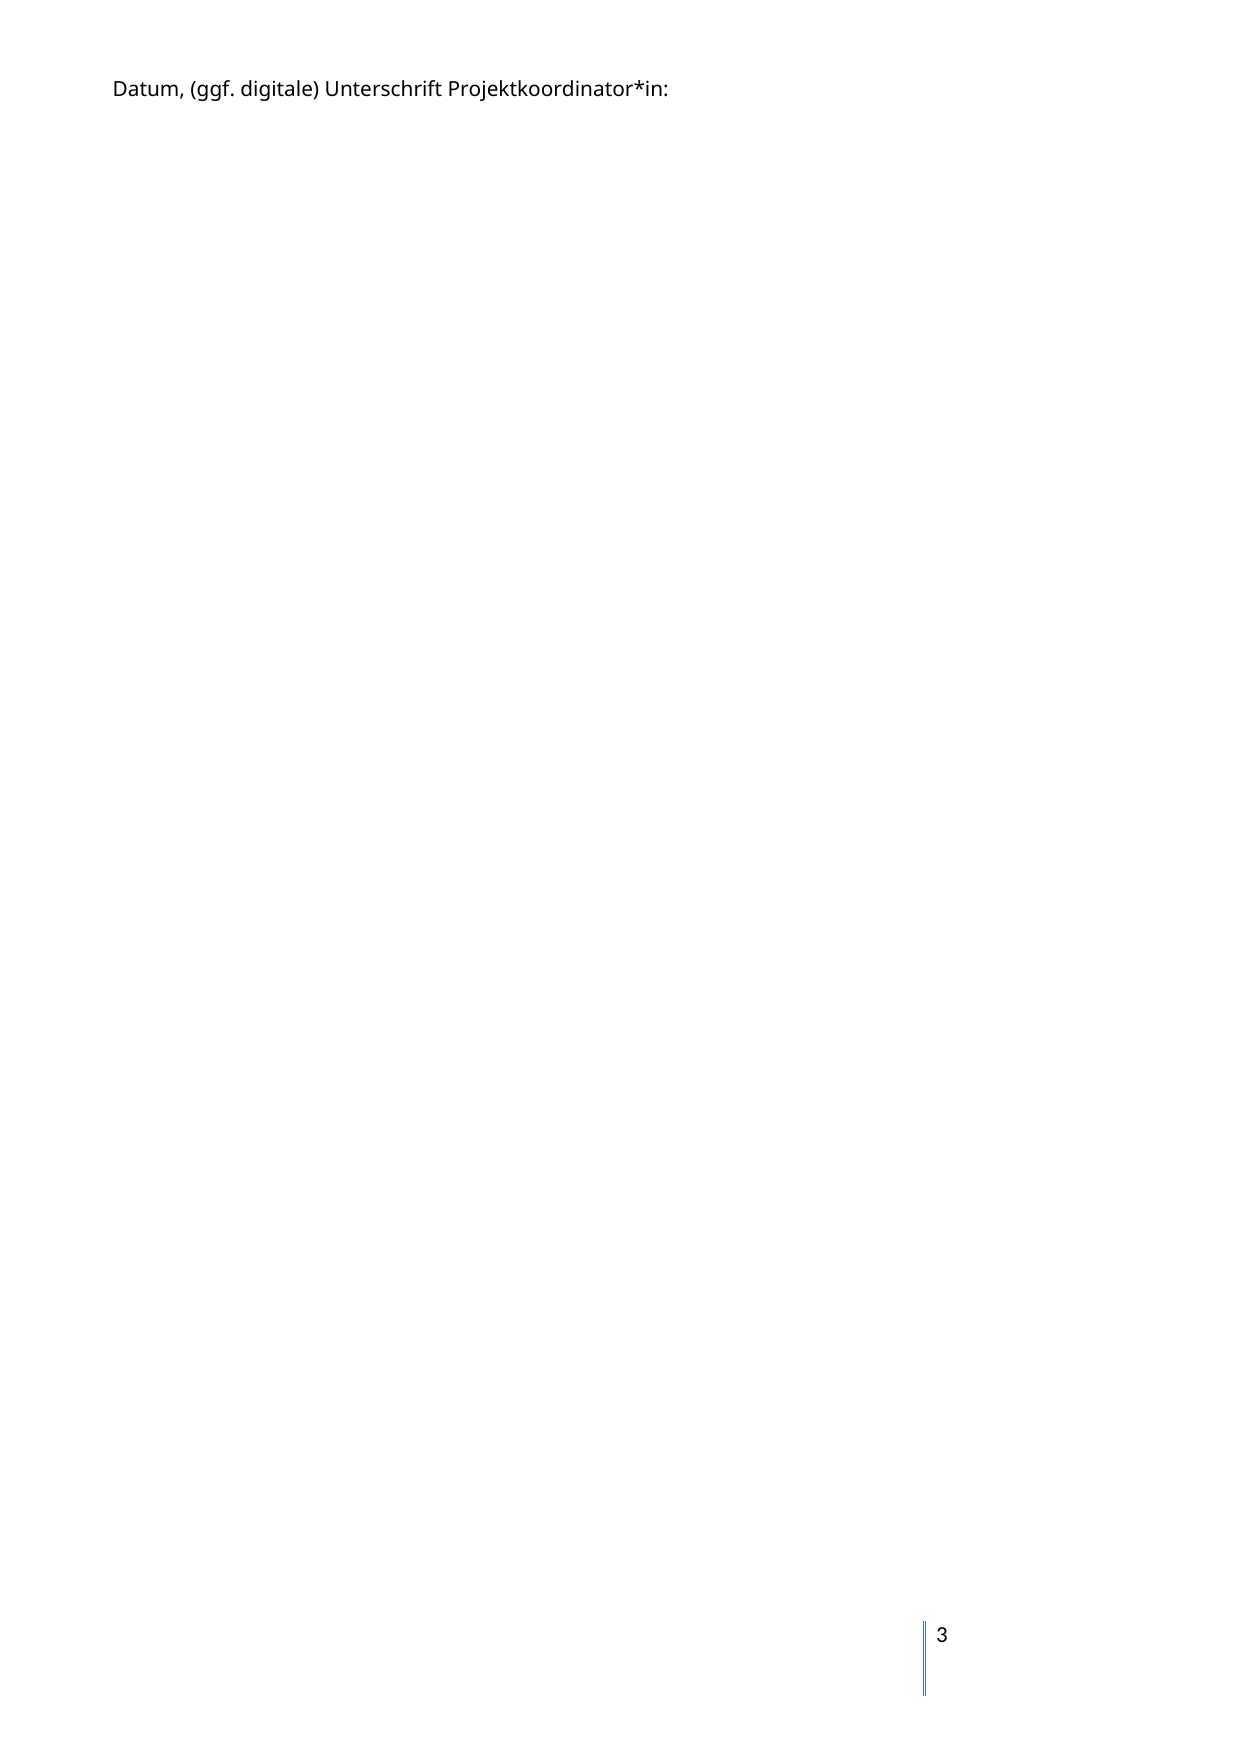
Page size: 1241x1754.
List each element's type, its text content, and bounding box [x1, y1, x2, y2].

text Datum, (ggf. digitale) Unterschrift Projektkoordinator*in: [112, 74, 1128, 102]
